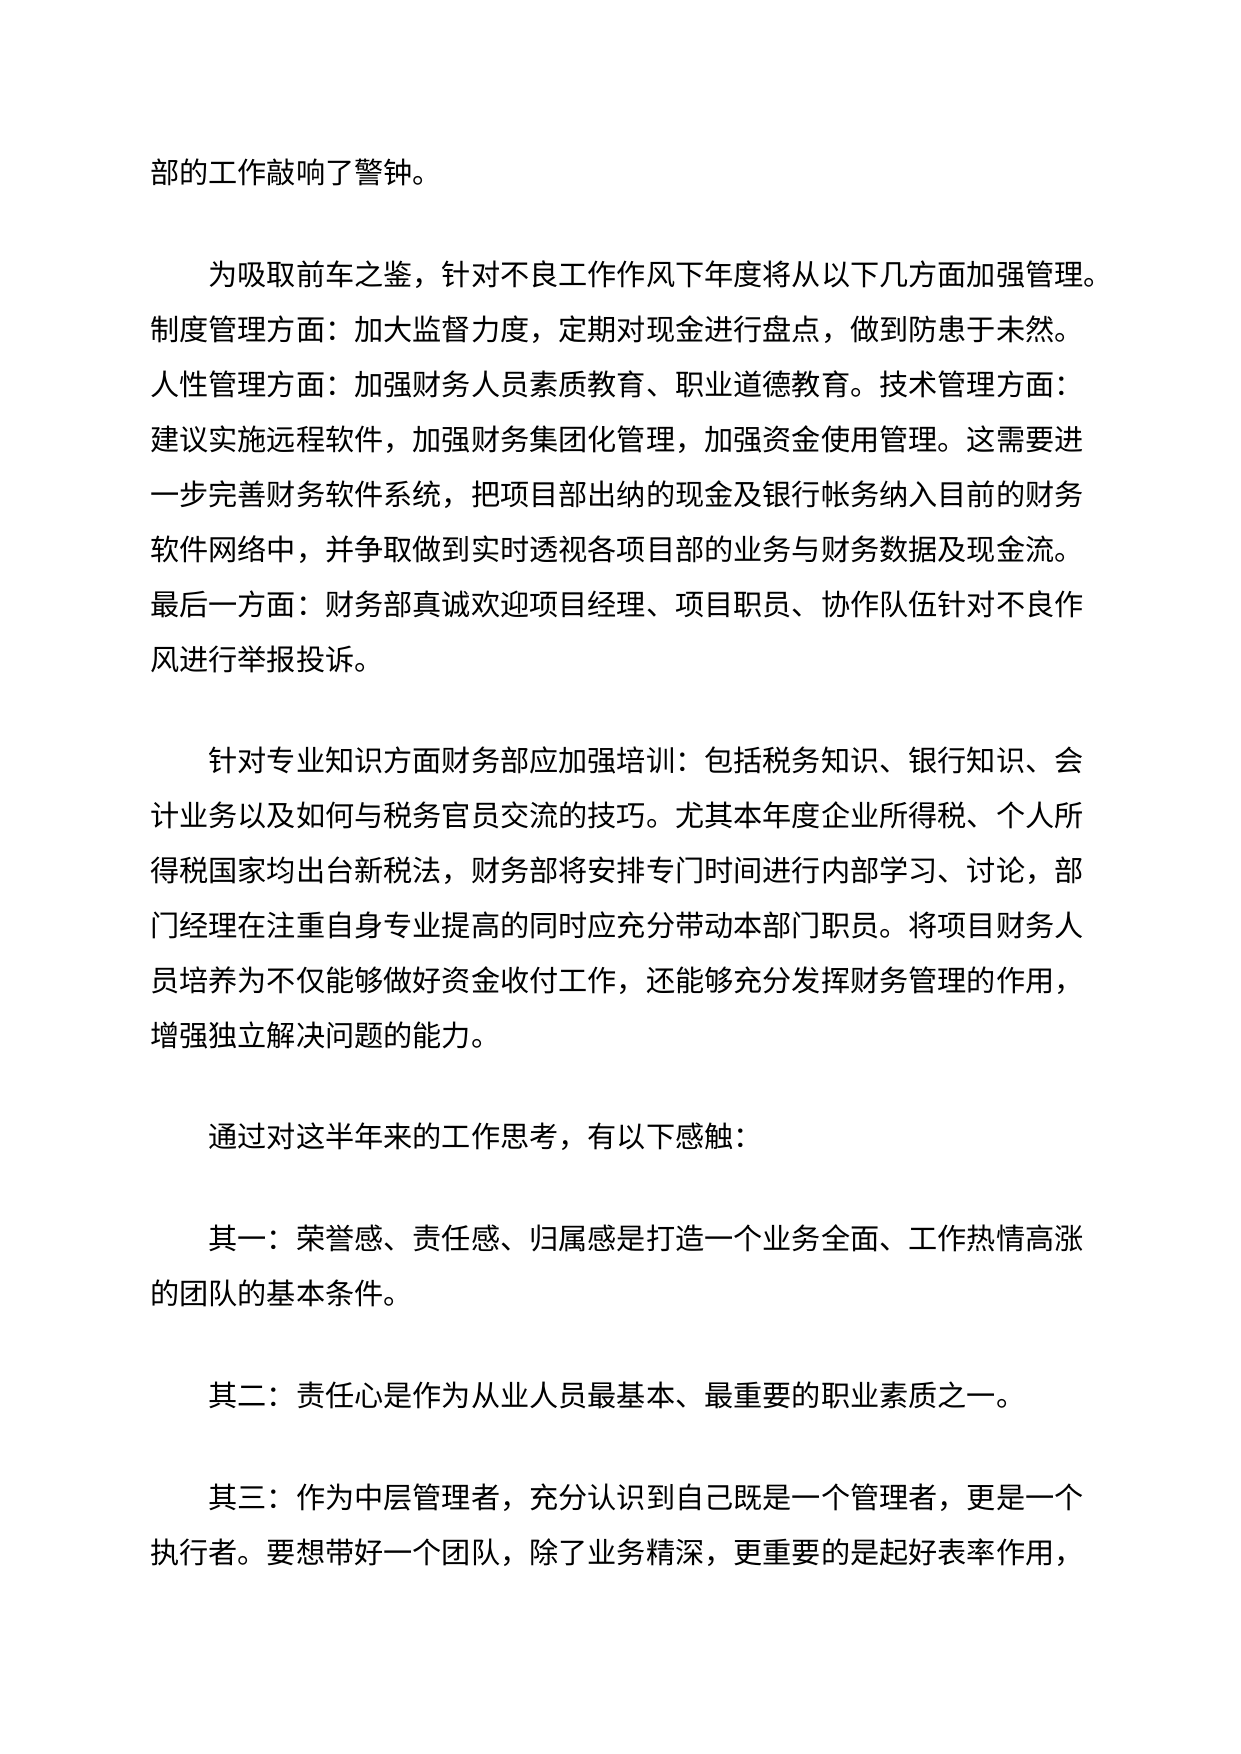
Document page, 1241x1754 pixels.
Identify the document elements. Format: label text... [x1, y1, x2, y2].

text 针对专业知识方面财务部应加强培训：包括税务知识、银行知识、会计业务以及如何与税务官员交流的技巧。尤其本年度企业所得税、个人所得税国家均出台新税法，财务部将安排专门时间进行内部学习、讨论，部门经理在注重自身专业提高的同时应充分带动本部门职员。将项目财务人员培养为不仅能够做好资金收付工作，还能够充分发挥财务管理的作用，增强独立解决问题的能力。 [150, 738, 1090, 1054]
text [150, 150, 1090, 192]
text 为吸取前车之鉴，针对不良工作作风下年度将从以下几方面加强管理。制度管理方面：加大监督力度，定期对现金进行盘点，做到防患于未然。人性管理方面：加强财务人员素质教育、职业道德教育。技术管理方面：建议实施远程软件，加强财务集团化管理，加强资金使用管理。这需要进一步完善财务软件系统，把项目部出纳的现金及银行帐务纳入目前的财务软件网络中，并争取做到实时透视各项目部的业务与财务数据及现金流。最后一方面：财务部真诚欢迎项目经理、项目职员、协作队伍针对不良作风进行举报投诉。 [150, 252, 1090, 678]
text 通过对这半年来的工作思考，有以下感触： [150, 1114, 1090, 1156]
text 其一：荣誉感、责任感、归属感是打造一个业务全面、工作热情高涨的团队的基本条件。 [150, 1216, 1090, 1313]
text 其二：责任心是作为从业人员最基本、最重要的职业素质之一。 [150, 1372, 1090, 1415]
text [150, 1474, 1090, 1571]
